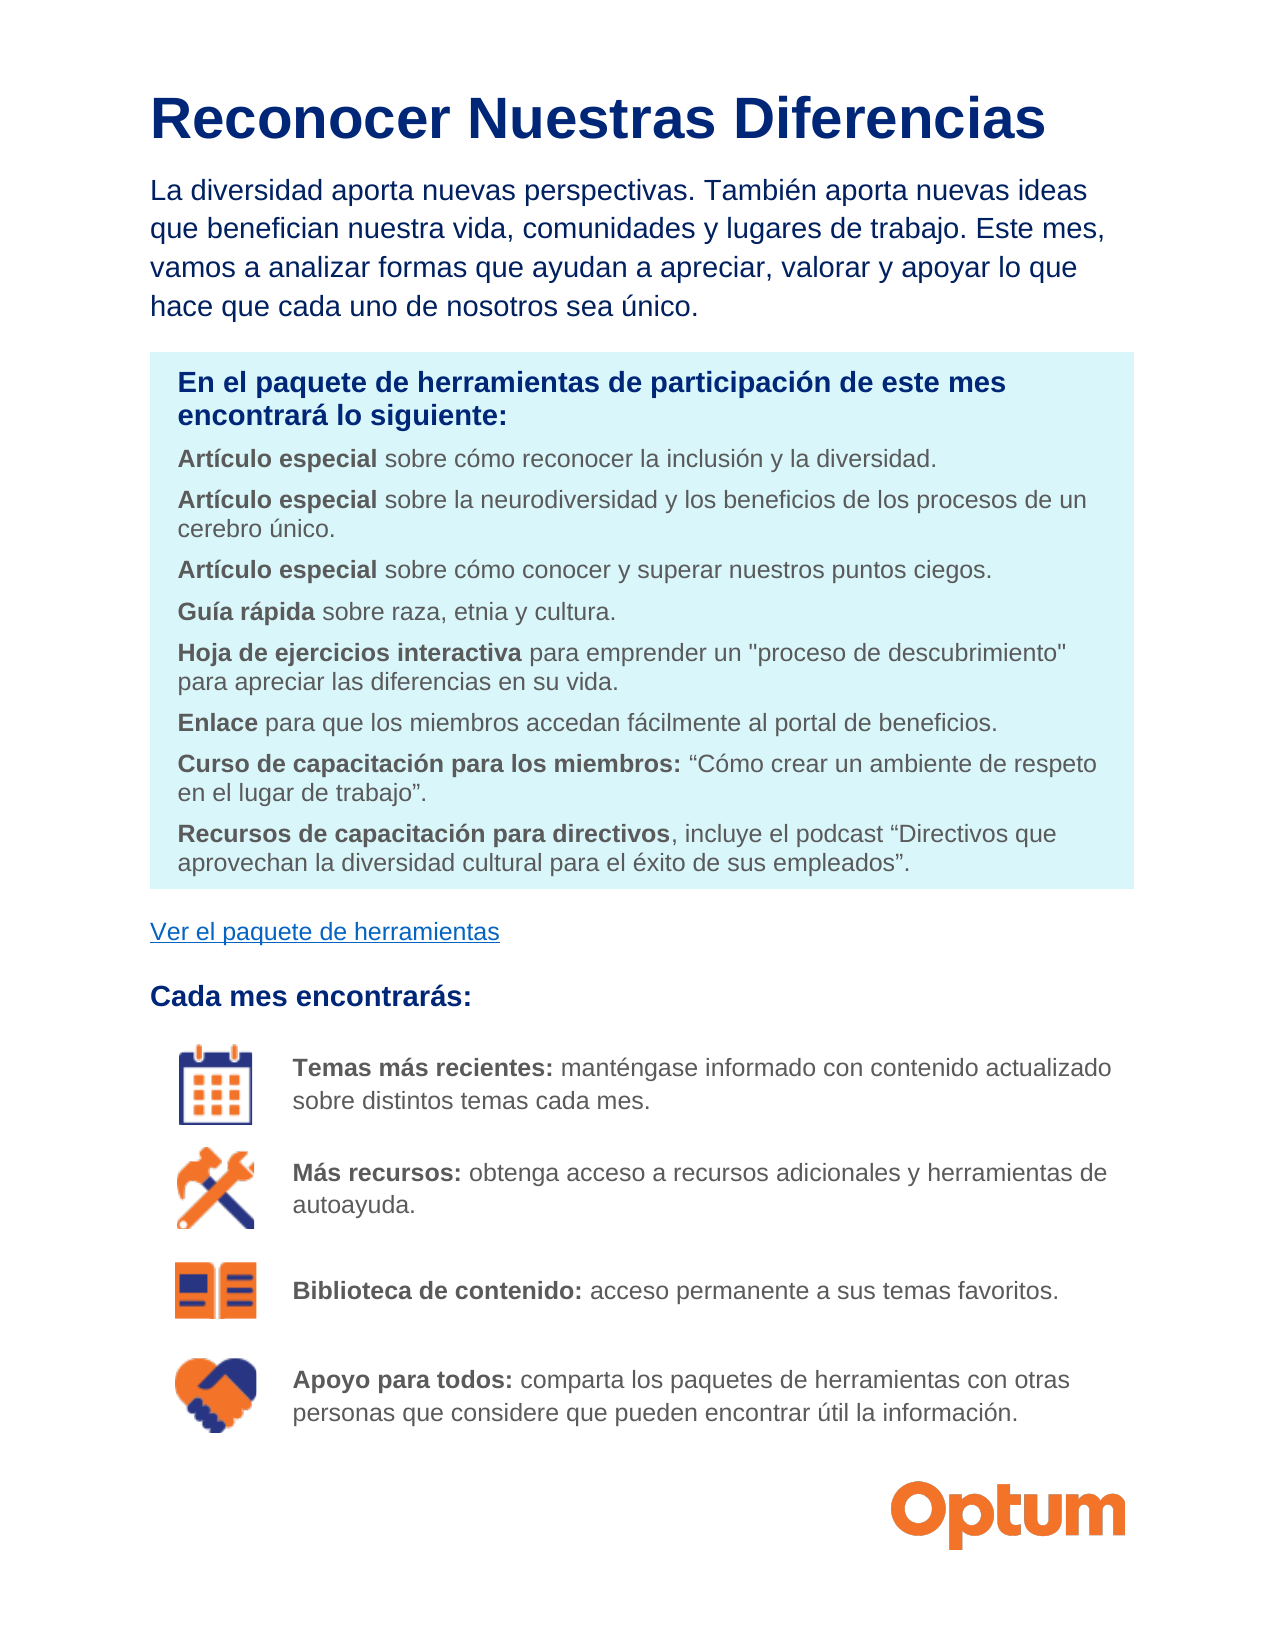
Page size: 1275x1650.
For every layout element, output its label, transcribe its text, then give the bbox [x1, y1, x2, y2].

table_header [150, 1034, 281, 1138]
table_header En el paquete de herramientas de participación de este mes encontrará lo siguiente: Artículo especial sobre cómo reconocer la inclusión y la diversidad. Artículo especial sobre la neurodiversidad y los beneficios de los procesos de un cerebro único. Artículo especial sobre cómo conocer y superar nuestros puntos ciegos. Guía rápida sobre raza, etnia y cultura. Hoja de ejercicios interactiva para emprender un "proceso de descubrimiento" para apreciar las diferencias en su vida. Enlace para que los miembros accedan fácilmente al portal de beneficios. Curso de capacitación para los miembros: “Cómo crear un ambiente de respeto en el lugar de trabajo”. Recursos de capacitación para directivos, incluye el podcast “Directivos que aprovechan la diversidad cultural para el éxito de sus empleados”. [150, 352, 1134, 889]
table_cell Apoyo para todos: comparta los paquetes de herramientas con otras personas que considere que pueden encontrar útil la información. [281, 1341, 1125, 1454]
text Reconocer Nuestras Diferencias [150, 83, 1125, 151]
table_cell [150, 1138, 281, 1243]
table_cell [150, 1341, 281, 1454]
text Ver el paquete de herramientas [150, 917, 1125, 946]
table_cell [150, 1243, 281, 1341]
text La diversidad aporta nuevas perspectivas. También aporta nuevas ideas que benefician nuestra vida, comunidades y lugares de trabajo. Este mes, vamos a analizar formas que ayudan a apreciar, valorar y apoyar lo que hace que cada uno de nosotros sea único. [150, 173, 1125, 322]
table_cell Biblioteca de contenido: acceso permanente a sus temas favoritos. [281, 1243, 1125, 1341]
text Cada mes encontrarás: [150, 978, 1125, 1012]
table_cell Más recursos: obtenga acceso a recursos adicionales y herramientas de autoayuda. [281, 1138, 1125, 1243]
table_header Temas más recientes: manténgase informado con contenido actualizado sobre distintos temas cada mes. [281, 1034, 1125, 1138]
